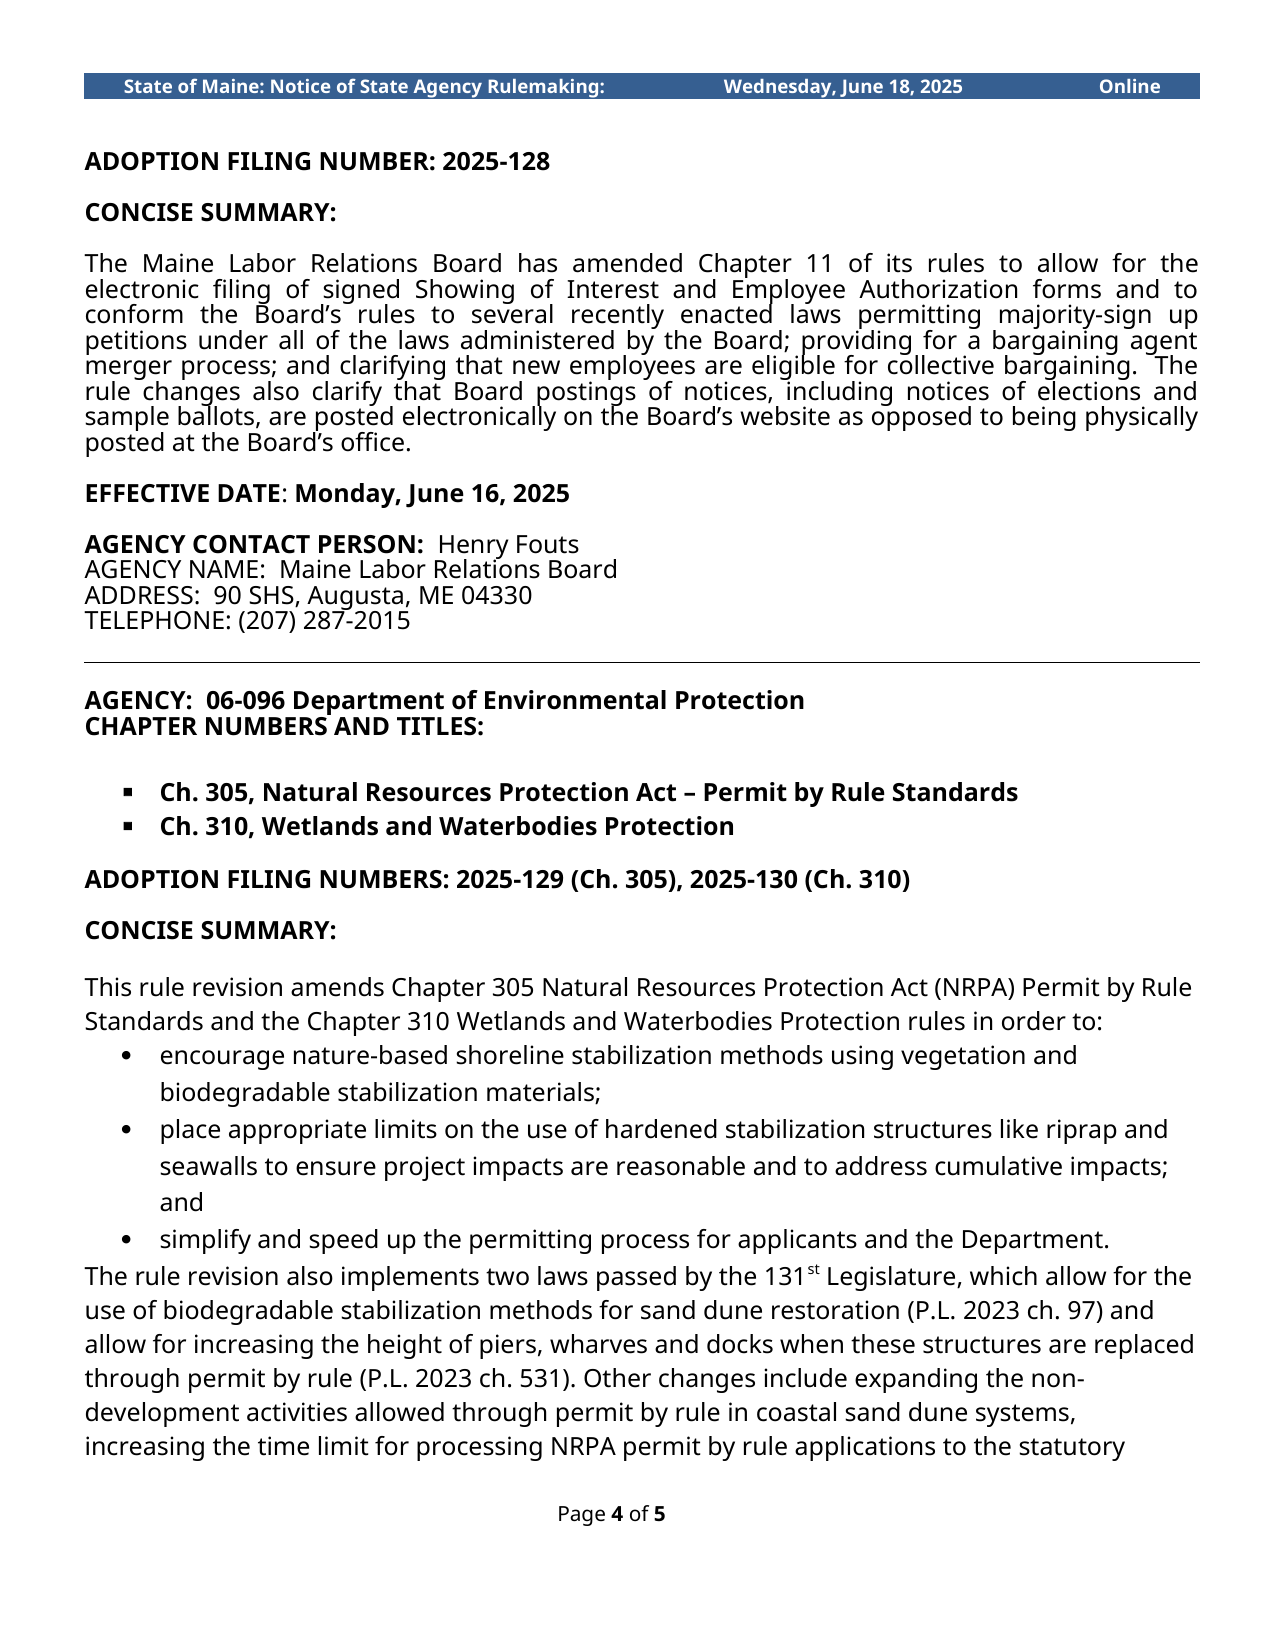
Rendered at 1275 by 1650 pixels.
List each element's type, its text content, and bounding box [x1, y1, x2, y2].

text This rule revision amends Chapter 305 Natural Resources Protection Act (NRPA) Permit by Rule Standards and the Chapter 310 Wetlands and Waterbodies Protection rules in order to: [84, 970, 1200, 1038]
list Ch. 310, Wetlands and Waterbodies Protection [122, 808, 1200, 842]
text The Maine Labor Relations Board has amended Chapter 11 of its rules to allow for the electronic filing of signed Showing of Interest and Employee Authorization forms and to conform the Board’s rules to several recently enacted laws permitting majority-sign up petitions under all of the laws administered by the Board; providing for a bargaining agent merger process; and clarifying that new employees are eligible for collective bargaining. The rule changes also clarify that Board postings of notices, including notices of elections and sample ballots, are posted electronically on the Board’s website as opposed to being physically posted at the Board’s office. [84, 252, 1200, 456]
text ADOPTION FILING NUMBERS: 2025-129 (Ch. 305), 2025-130 (Ch. 310) [84, 868, 1200, 893]
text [84, 1259, 1200, 1463]
text AGENCY CONTACT PERSON: Henry Fouts [84, 533, 1200, 558]
text AGENCY NAME: Maine Labor Relations Board [84, 558, 1200, 584]
text ADOPTION FILING NUMBER: 2025-128 [84, 150, 1200, 176]
list encourage nature-based shoreline stabilization methods using vegetation and biodegradable stabilization materials; [122, 1038, 1200, 1109]
text TELEPHONE: (207) 287-2015 [84, 609, 1200, 635]
text AGENCY: 06-096 Department of Environmental Protection [84, 689, 1200, 714]
text ADDRESS: 90 SHS, Augusta, ME 04330 [84, 584, 1200, 609]
list simplify and speed up the permitting process for applicants and the Department. [122, 1222, 1200, 1256]
text EFFECTIVE DATE: Monday, June 16, 2025 [84, 482, 1200, 507]
text CONCISE SUMMARY: [84, 201, 1200, 227]
text CONCISE SUMMARY: [84, 919, 1200, 944]
text CHAPTER NUMBERS AND TITLES: [84, 714, 1200, 740]
list Ch. 305, Natural Resources Protection Act – Permit by Rule Standards [122, 774, 1200, 808]
list place appropriate limits on the use of hardened stabilization structures like riprap and seawalls to ensure project impacts are reasonable and to address cumulative impacts; and [122, 1112, 1200, 1219]
